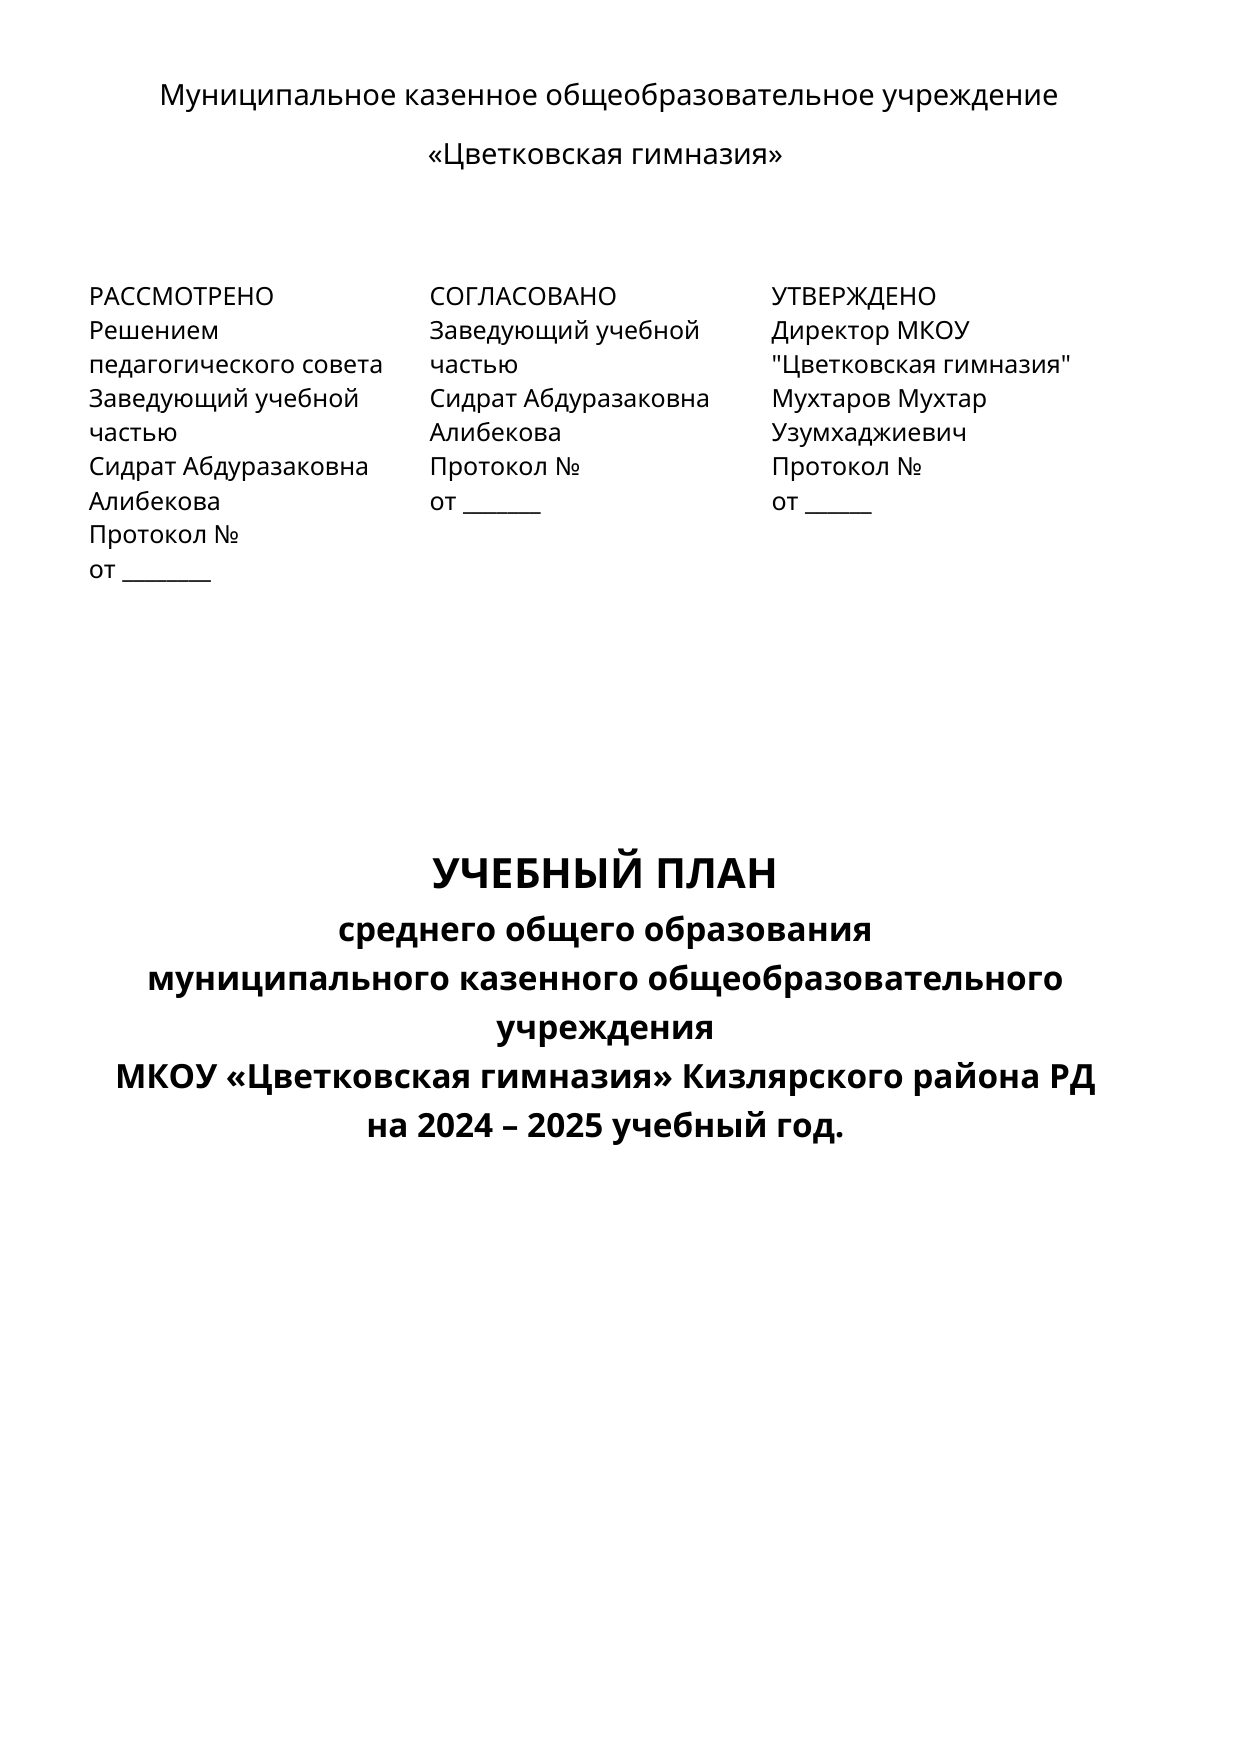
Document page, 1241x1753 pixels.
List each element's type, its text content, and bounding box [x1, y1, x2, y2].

text среднего общего образования [88, 906, 1122, 951]
table_header РАССМОТРЕНО Решением педагогического совета Заведующий учебной частью Сидрат Абдуразаковна Алибекова Протокол № от ________ [77, 245, 418, 653]
text МКОУ «Цветковская гимназия» Кизлярского района РД [88, 1052, 1122, 1098]
text Муниципальное казенное общеобразовательное учреждение [88, 74, 1122, 113]
text «Цветковская гимназия» [88, 133, 1122, 173]
table_header УТВЕРЖДЕНО Директор МКОУ "Цветковская гимназия" Мухтаров Мухтар Узумхаджиевич Протокол № от ______ [760, 245, 1152, 653]
table_header СОГЛАСОВАНО Заведующий учебной частью Сидрат Абдуразаковна Алибекова Протокол № от _______ [418, 245, 760, 653]
text на 2024 – 2025 учебный год. [88, 1101, 1122, 1147]
text муниципального казенного общеобразовательного учреждения [88, 954, 1122, 1049]
text УЧЕБНЫЙ ПЛАН [88, 844, 1122, 901]
